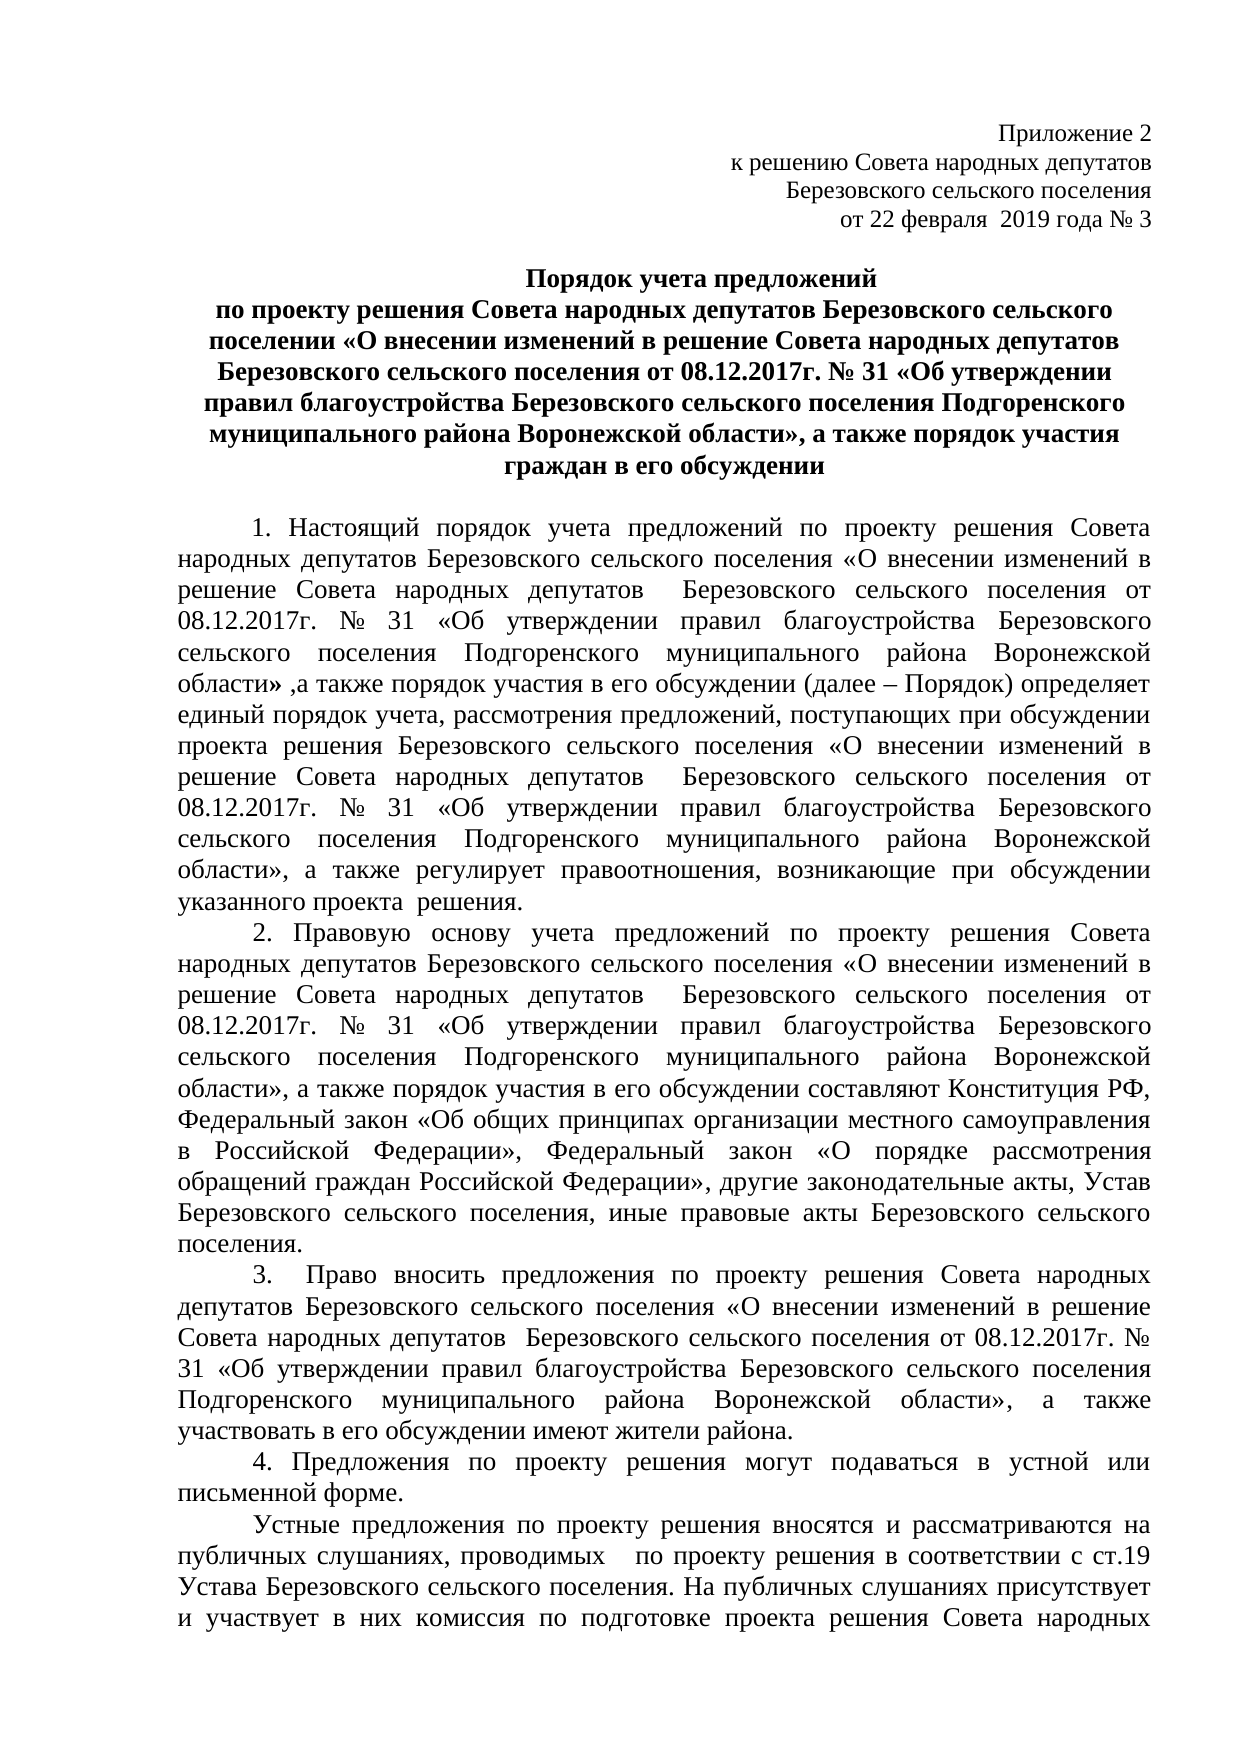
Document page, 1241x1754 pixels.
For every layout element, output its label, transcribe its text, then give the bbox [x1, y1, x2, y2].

text Порядок учета предложений [177, 262, 1152, 293]
text Березовского сельского поселения [177, 176, 1152, 204]
text 1. Настоящий порядок учета предложений по проекту решения Совета народных депутатов Березовского сельского поселения «О внесении изменений в решение Совета народных депутатов Березовского сельского поселения от 08.12.2017г. № 31 «Об утверждении правил благоустройства Березовского сельского поселения Подгоренского муниципального района Воронежской области» ,а также порядок участия в его обсуждении (далее – Порядок) определяет единый порядок учета, рассмотрения предложений, поступающих при обсуждении проекта решения Березовского сельского поселения «О внесении изменений в решение Совета народных депутатов Березовского сельского поселения от 08.12.2017г. № 31 «Об утверждении правил благоустройства Березовского сельского поселения Подгоренского муниципального района Воронежской области», а также регулирует правоотношения, возникающие при обсуждении указанного проекта решения. [177, 511, 1152, 916]
text Приложение 2 [177, 118, 1152, 147]
text от 22 февраля 2019 года № 3 [177, 204, 1152, 233]
text по проекту решения Совета народных депутатов Березовского сельского поселении «О внесении изменений в решение Совета народных депутатов Березовского сельского поселения от 08.12.2017г. № 31 «Об утверждении правил благоустройства Березовского сельского поселения Подгоренского муниципального района Воронежской области», а также порядок участия граждан в его обсуждении [177, 293, 1152, 480]
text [177, 1508, 1152, 1632]
text к решению Совета народных депутатов [177, 147, 1152, 176]
text 3. Право вносить предложения по проекту решения Совета народных депутатов Березовского сельского поселения «О внесении изменений в решение Совета народных депутатов Березовского сельского поселения от 08.12.2017г. № 31 «Об утверждении правил благоустройства Березовского сельского поселения Подгоренского муниципального района Воронежской области», а также участвовать в его обсуждении имеют жители района. [177, 1258, 1152, 1445]
text 4. Предложения по проекту решения могут подаваться в устной или письменной форме. [177, 1445, 1152, 1508]
text 2. Правовую основу учета предложений по проекту решения Совета народных депутатов Березовского сельского поселения «О внесении изменений в решение Совета народных депутатов Березовского сельского поселения от 08.12.2017г. № 31 «Об утверждении правил благоустройства Березовского сельского поселения Подгоренского муниципального района Воронежской области», а также порядок участия в его обсуждении составляют Конституция РФ, Федеральный закон «Об общих принципах организации местного самоуправления в Российской Федерации», Федеральный закон «О порядке рассмотрения обращений граждан Российской Федерации», другие законодательные акты, Устав Березовского сельского поселения, иные правовые акты Березовского сельского поселения. [177, 916, 1152, 1258]
